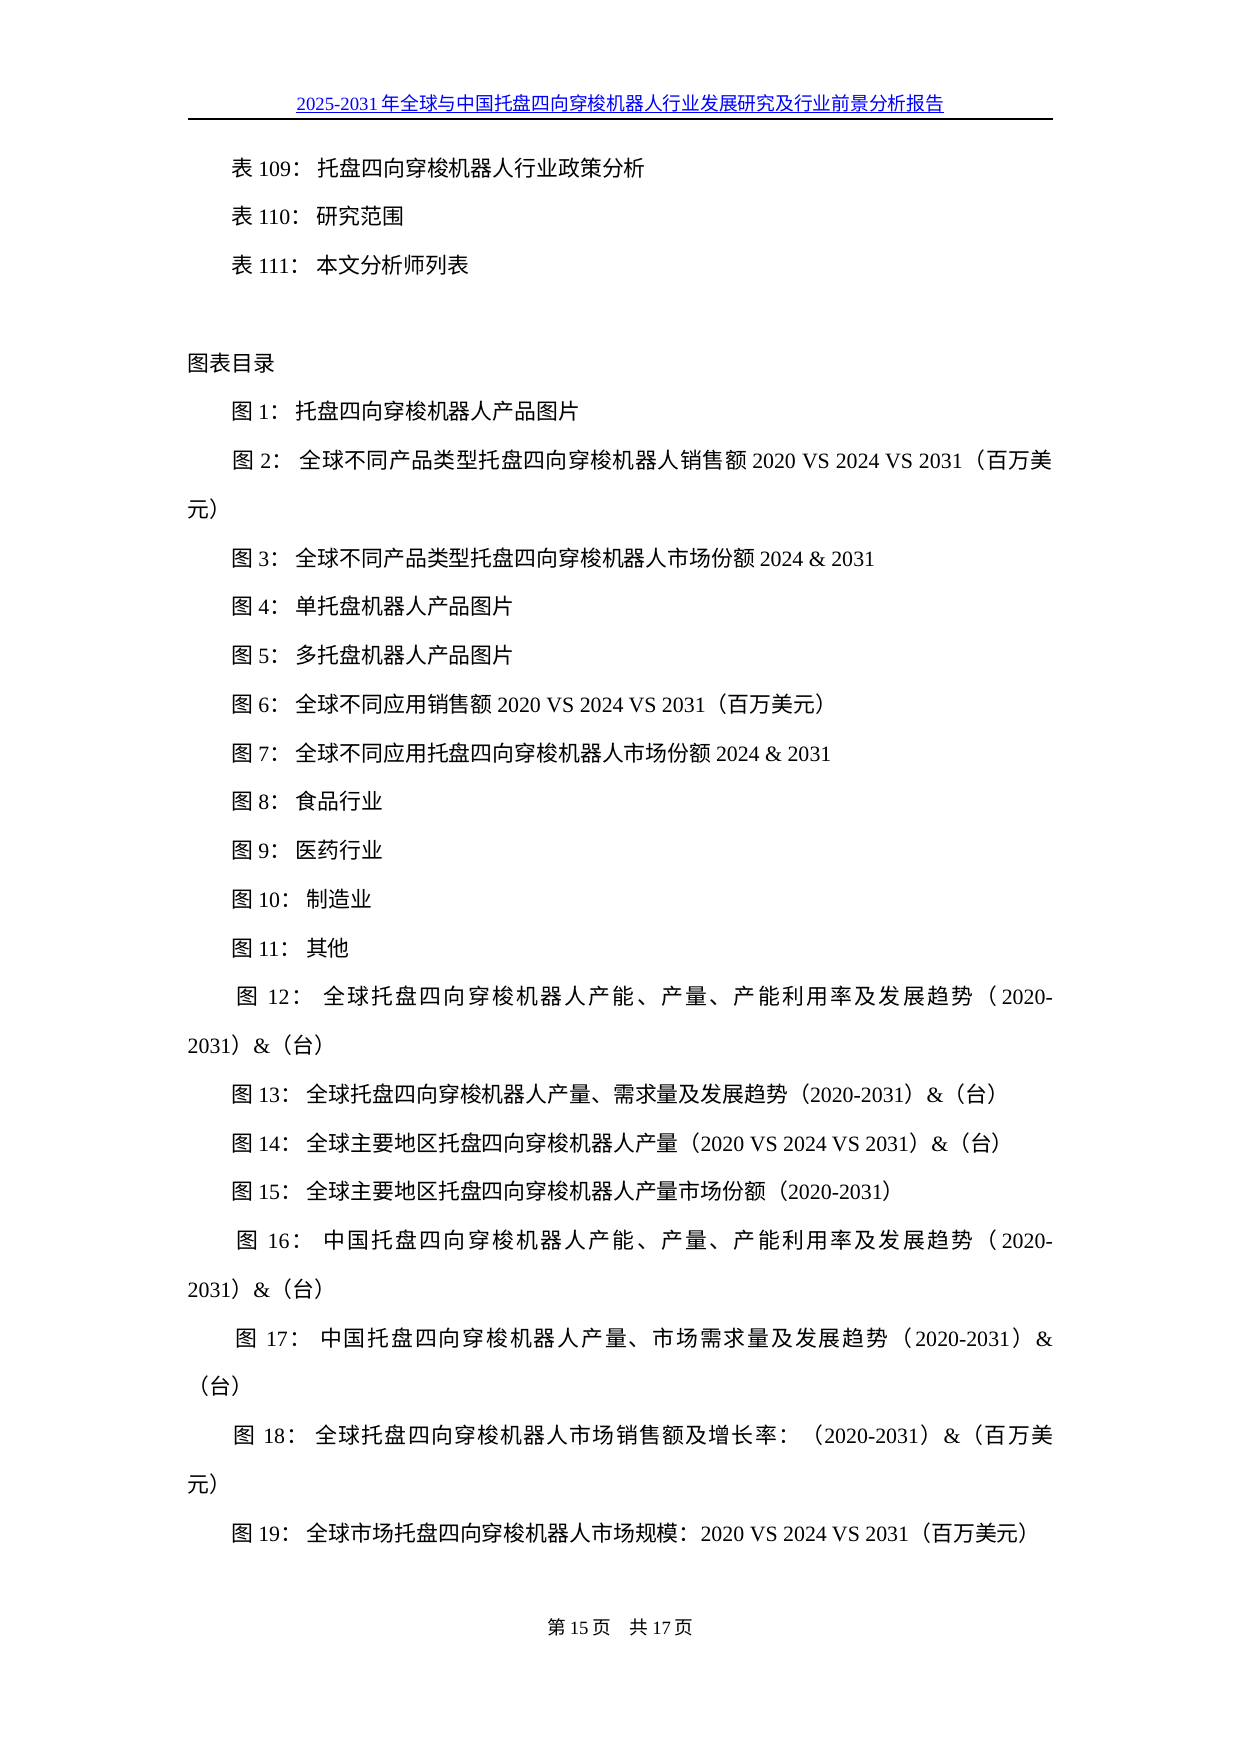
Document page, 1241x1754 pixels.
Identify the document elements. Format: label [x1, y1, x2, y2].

text [187, 150, 1053, 1548]
